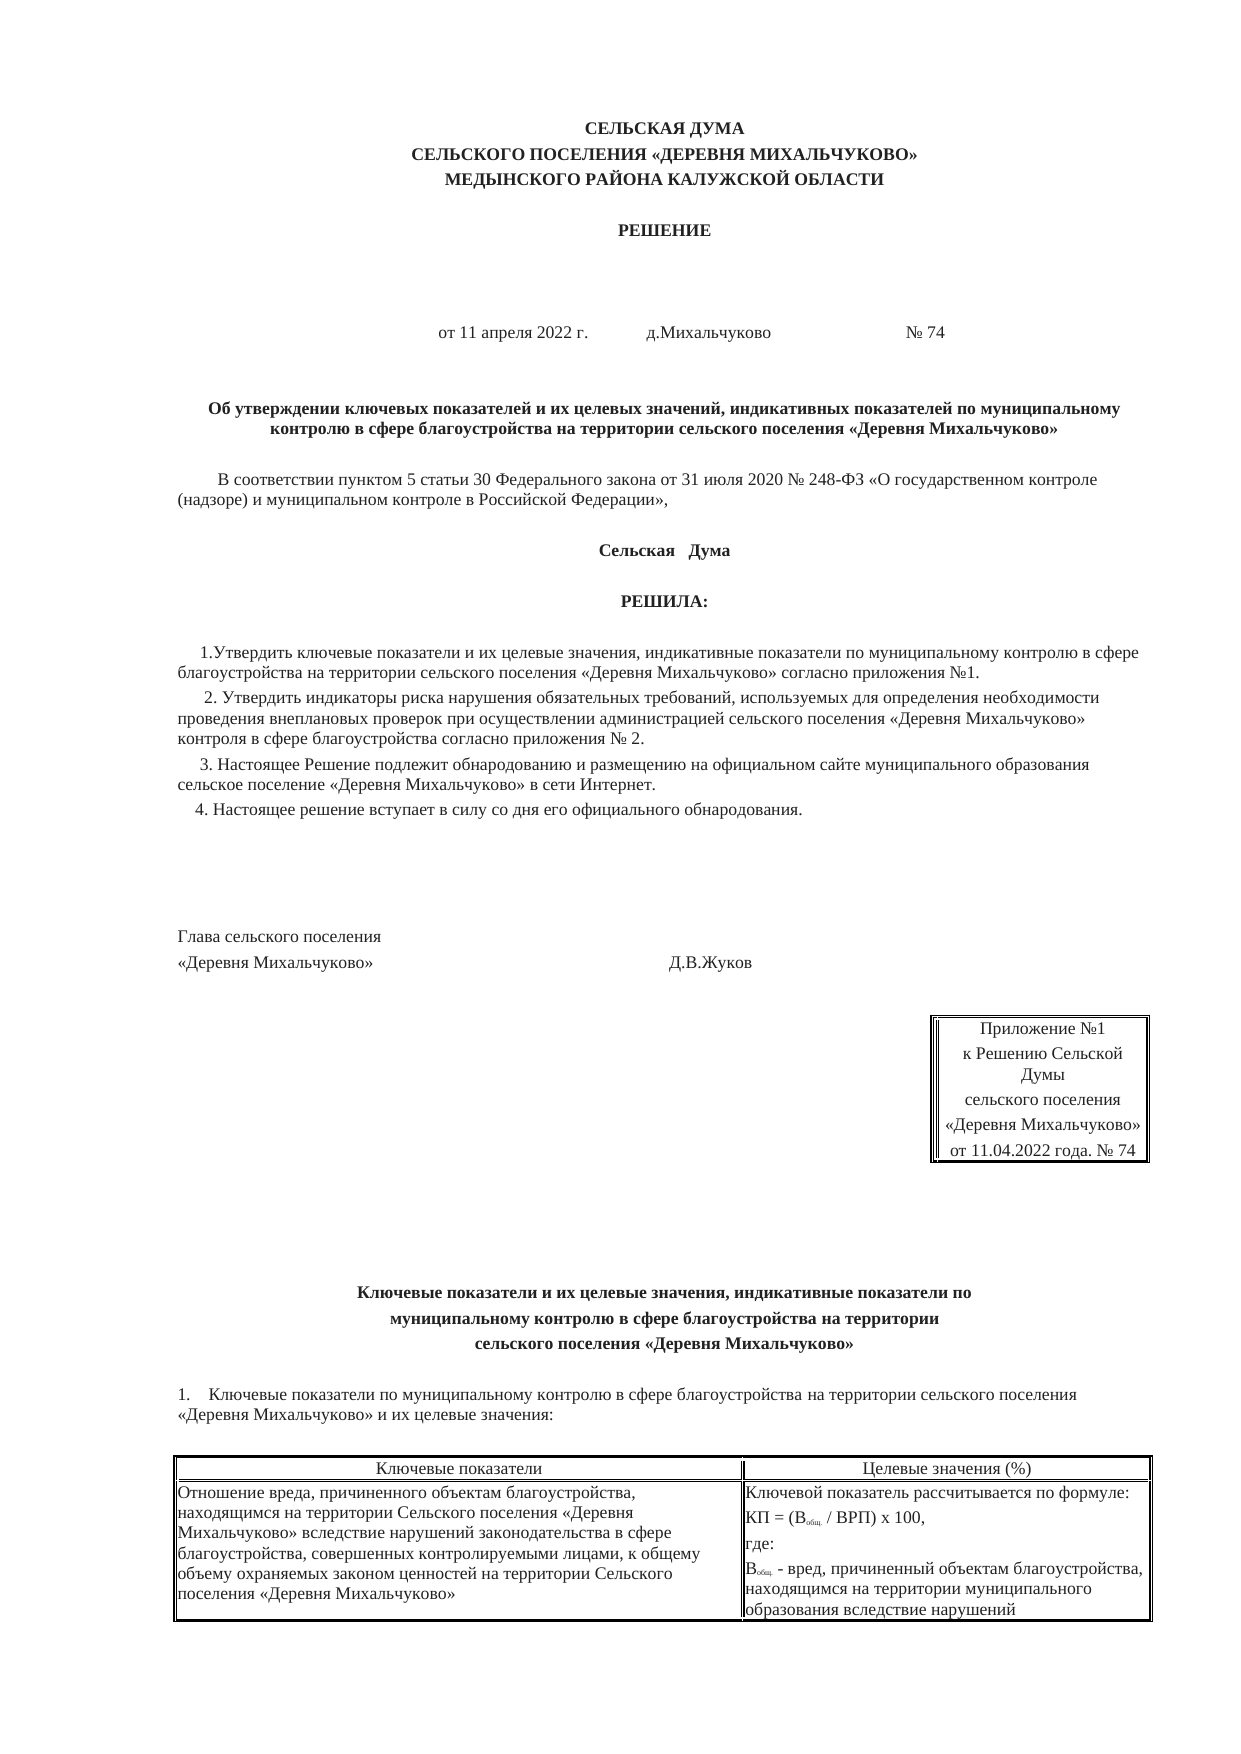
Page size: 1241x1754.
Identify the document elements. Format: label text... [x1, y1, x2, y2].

text Сельская Дума [177, 540, 1152, 560]
table_header Целевые значения (%) [743, 1458, 1149, 1478]
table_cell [743, 1479, 1150, 1619]
text МЕДЫНСКОГО РАЙОНА КАЛУЖСКОЙ ОБЛАСТИ [177, 169, 1152, 189]
text от 11 апреля 2022 г. д.Михальчуково № 74 [177, 321, 1152, 342]
text В соответствии пунктом 5 статьи 30 Федерального закона от 31 июля 2020 № 248-ФЗ «О государственном контроле (надзоре) и муниципальном контроле в Российской Федерации», [177, 469, 1152, 509]
text сельского поселения «Деревня Михальчуково» [177, 1333, 1152, 1353]
text 4. Настоящее решение вступает в силу со дня его официального обнародования. [177, 799, 1152, 819]
text СЕЛЬСКАЯ ДУМА [177, 118, 1152, 138]
text «Деревня Михальчуково» Д.В.Жуков [177, 952, 1152, 972]
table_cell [177, 1479, 743, 1619]
table_header Приложение №1 к Решению Сельской Думы сельского поселения «Деревня Михальчуково» от 11.04.2022 года. № 74 [938, 1018, 1146, 1160]
text 3. Настоящее Решение подлежит обнародованию и размещению на официальном сайте муниципального образования сельское поселение «Деревня Михальчуково» в сети Интернет. [177, 753, 1152, 794]
text муниципальному контролю в сфере благоустройства на территории [177, 1307, 1152, 1328]
text РЕШИЛА: [177, 591, 1152, 611]
text РЕШЕНИЕ [177, 220, 1152, 240]
table_header Ключевые показатели [177, 1457, 743, 1478]
text Об утверждении ключевых показателей и их целевых значений, индикативных показателей по муниципальному контролю в сфере благоустройства на территории сельского поселения «Деревня Михальчуково» [177, 398, 1152, 438]
text 1.Утвердить ключевые показатели и их целевые значения, индикативные показатели по муниципальному контролю в сфере благоустройства на территории сельского поселения «Деревня Михальчуково» согласно приложения №1. [177, 642, 1152, 682]
text 2. Утвердить индикаторы риска нарушения обязательных требований, используемых для определения необходимости проведения внеплановых проверок при осуществлении администрацией сельского поселения «Деревня Михальчуково» контроля в сфере благоустройства согласно приложения № 2. [177, 687, 1152, 748]
text Глава сельского поселения [177, 926, 1152, 947]
text СЕЛЬСКОГО ПОСЕЛЕНИЯ «ДЕРЕВНЯ МИХАЛЬЧУКОВО» [177, 143, 1152, 164]
text Ключевые показатели и их целевые значения, индикативные показатели по [177, 1282, 1152, 1302]
text 1. Ключевые показатели по муниципальному контролю в сфере благоустройства на территории сельского поселения «Деревня Михальчуково» и их целевые значения: [177, 1384, 1152, 1424]
